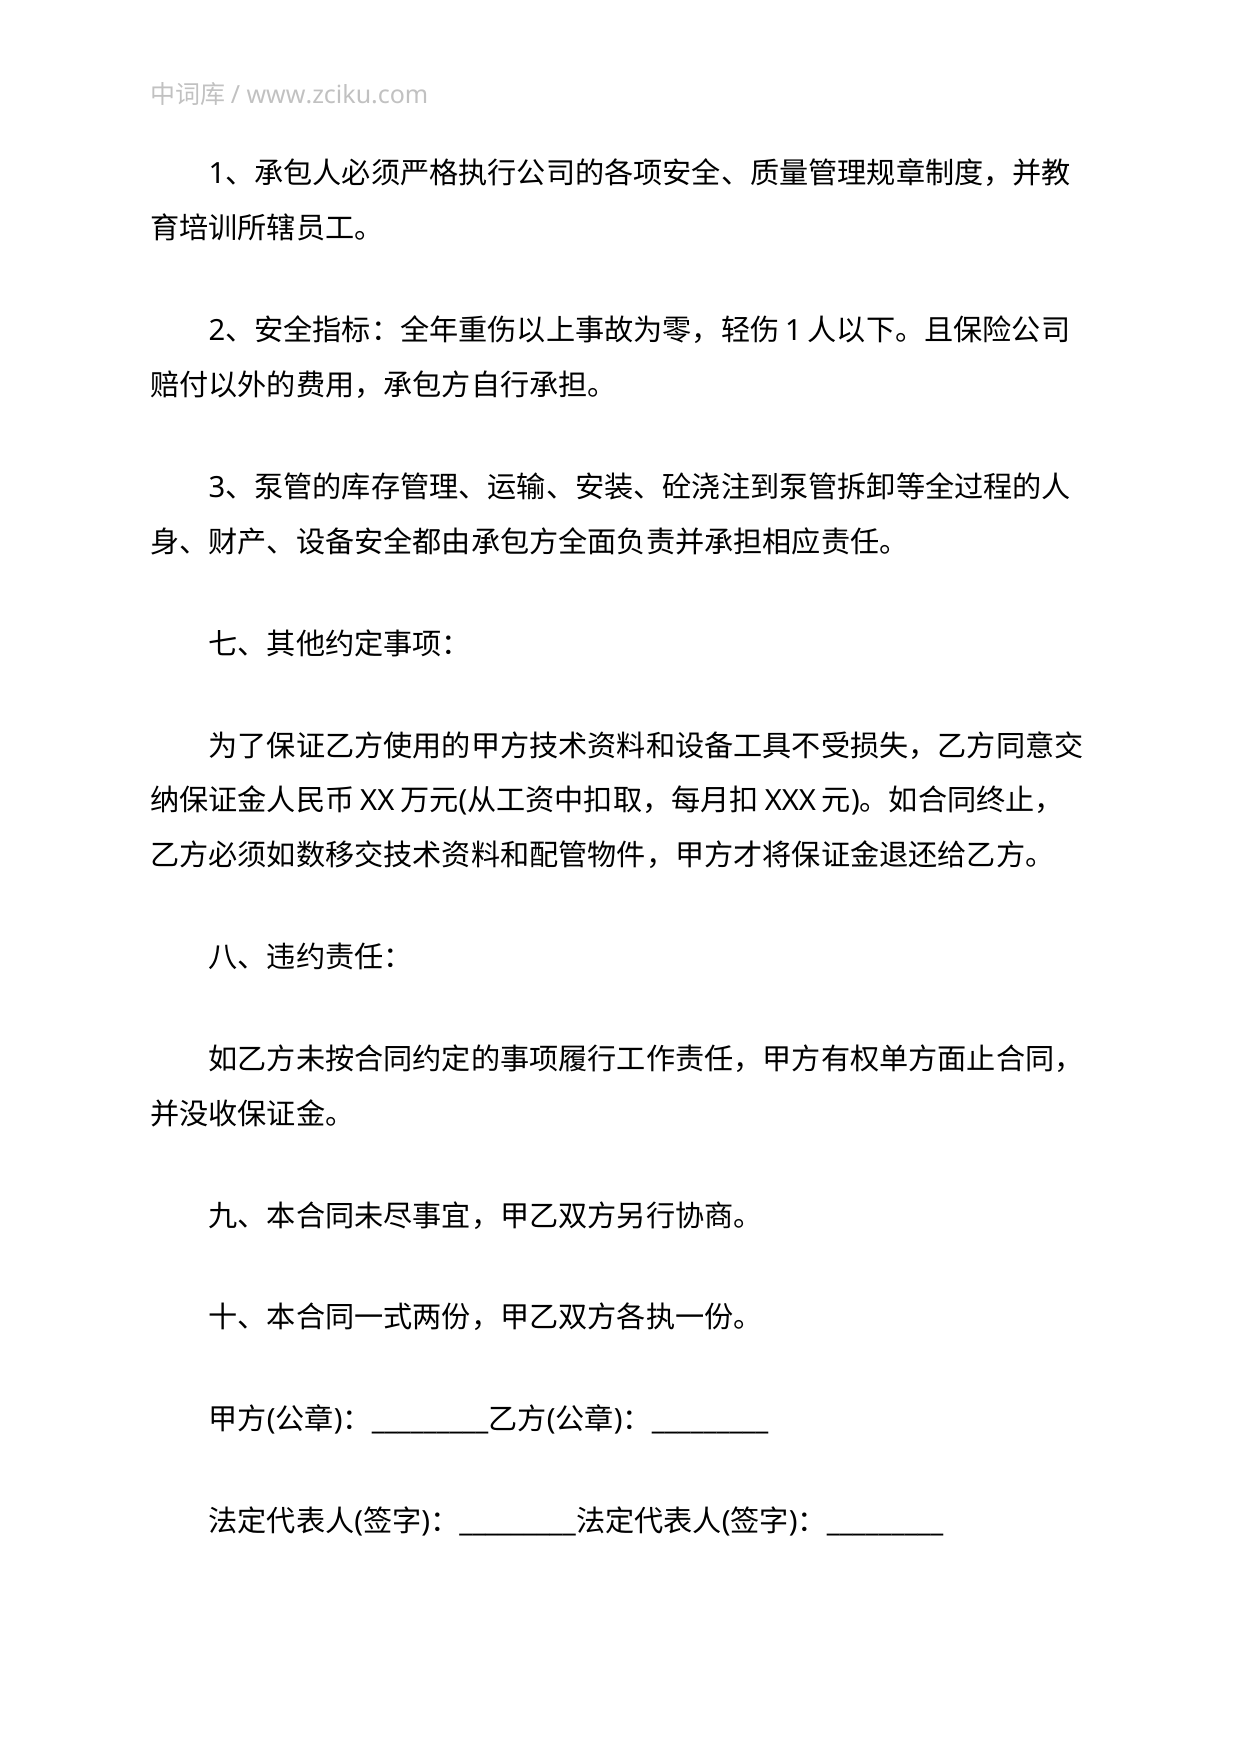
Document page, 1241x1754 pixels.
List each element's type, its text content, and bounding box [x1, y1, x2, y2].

text 如乙方未按合同约定的事项履行工作责任，甲方有权单方面止合同，并没收保证金。 [150, 1036, 1090, 1133]
text 为了保证乙方使用的甲方技术资料和设备工具不受损失，乙方同意交纳保证金人民币XX万元(从工资中扣取，每月扣XXX元)。如合同终止，乙方必须如数移交技术资料和配管物件，甲方才将保证金退还给乙方。 [150, 722, 1090, 874]
text 甲方(公章)：_________乙方(公章)：_________ [150, 1396, 1090, 1438]
text 2、安全指标：全年重伤以上事故为零，轻伤1人以下。且保险公司赔付以外的费用，承包方自行承担。 [150, 307, 1090, 404]
text 十、本合同一式两份，甲乙双方各执一份。 [150, 1294, 1090, 1336]
text 八、违约责任： [150, 934, 1090, 976]
text 法定代表人(签字)：_________法定代表人(签字)：_________ [150, 1498, 1090, 1540]
text 七、其他约定事项： [150, 620, 1090, 663]
text 九、本合同未尽事宜，甲乙双方另行协商。 [150, 1192, 1090, 1234]
text 1、承包人必须严格执行公司的各项安全、质量管理规章制度，并教育培训所辖员工。 [150, 150, 1090, 247]
text 3、泵管的库存管理、运输、安装、砼浇注到泵管拆卸等全过程的人身、财产、设备安全都由承包方全面负责并承担相应责任。 [150, 463, 1090, 561]
